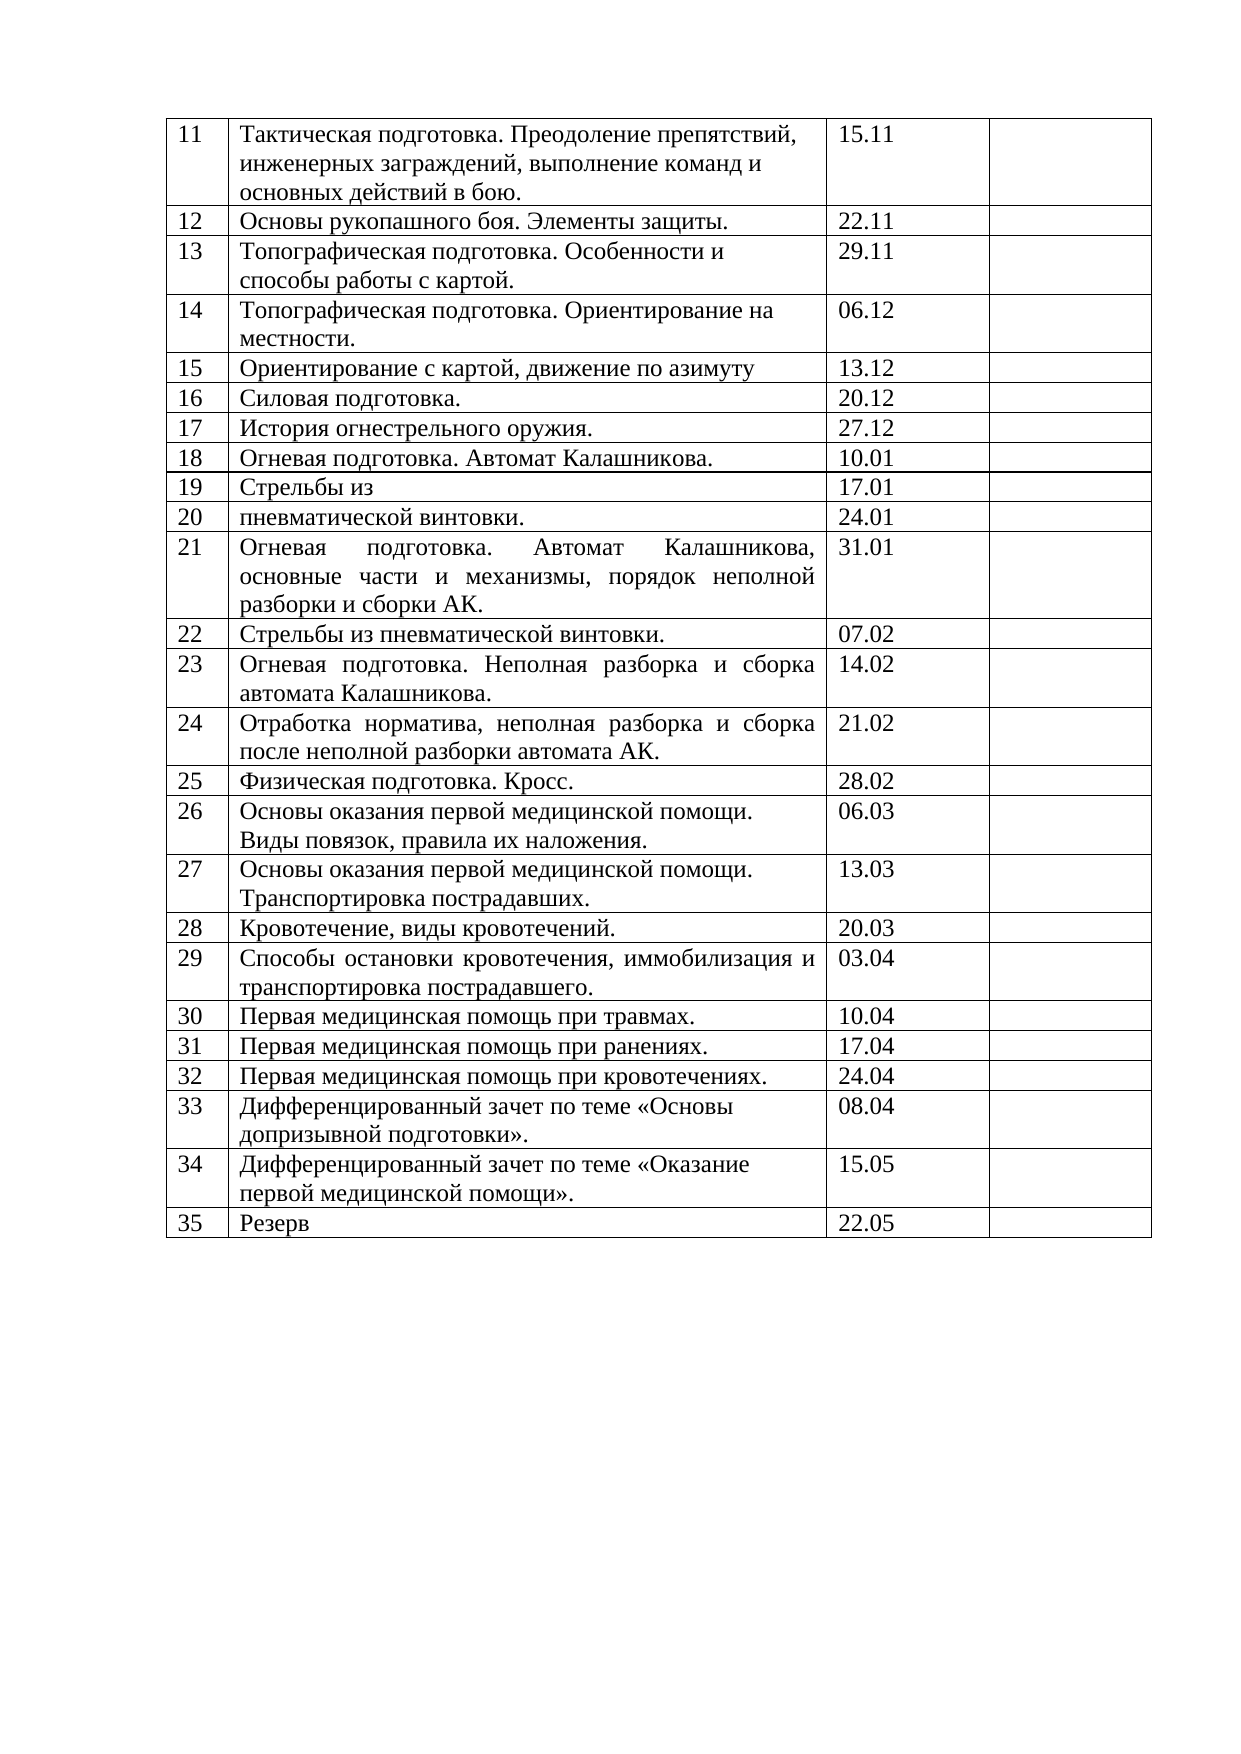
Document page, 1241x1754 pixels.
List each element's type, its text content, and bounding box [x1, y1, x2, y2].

table_cell 19 [167, 473, 228, 501]
table_cell [990, 473, 1151, 501]
table_cell 20.03 [827, 913, 989, 942]
table_cell 21.02 [827, 708, 989, 765]
table_cell 12 [167, 206, 228, 235]
table_cell [990, 649, 1151, 707]
table_cell [990, 913, 1151, 942]
table_cell Стрельбы из пневматической винтовки. [229, 619, 826, 648]
table_cell Первая медицинская помощь при травмах. [229, 1001, 826, 1030]
table_cell 29.11 [827, 236, 989, 294]
table_cell 31.01 [827, 532, 989, 618]
table_cell 07.02 [827, 619, 989, 648]
table_cell [990, 443, 1151, 471]
table_cell Ориентирование с картой, движение по азимуту [229, 353, 826, 382]
table_cell 06.12 [827, 295, 989, 352]
table_cell 27 [167, 855, 228, 912]
table_cell Топографическая подготовка. Особенности и способы работы с картой. [229, 236, 826, 294]
table_cell 13.12 [827, 353, 989, 382]
table_cell [990, 943, 1151, 1000]
table_cell 26 [167, 796, 228, 853]
table_cell Дифференцированный зачет по теме «Оказание первой медицинской помощи». [229, 1149, 826, 1207]
table_cell Основы оказания первой медицинской помощи. Транспортировка пострадавших. [229, 855, 826, 912]
table_cell 22 [167, 619, 228, 648]
table_cell 23 [167, 649, 228, 707]
table_cell 17.01 [827, 473, 989, 501]
table_cell [990, 1208, 1151, 1237]
table_cell [990, 119, 1151, 205]
table_cell 10.04 [827, 1001, 989, 1030]
table_cell 29 [167, 943, 228, 1000]
table_cell Резерв [229, 1208, 826, 1237]
table_cell Дифференцированный зачет по теме «Основы допризывной подготовки». [229, 1091, 826, 1148]
table_cell 20.12 [827, 383, 989, 412]
table_cell 10.01 [827, 443, 989, 471]
table_cell 22.05 [827, 1208, 989, 1237]
table_cell [990, 766, 1151, 795]
table_cell Первая медицинская помощь при кровотечениях. [229, 1061, 826, 1090]
table_cell 22.11 [827, 206, 989, 235]
table_cell [990, 708, 1151, 765]
table_cell Огневая подготовка. Неполная разборка и сборка автомата Калашникова. [229, 649, 826, 707]
table_cell Огневая подготовка. Автомат Калашникова. [229, 443, 826, 471]
table_cell [990, 1149, 1151, 1207]
table_cell 24.01 [827, 502, 989, 531]
table_cell [990, 206, 1151, 235]
table_cell 21 [167, 532, 228, 618]
table_cell Отработка норматива, неполная разборка и сборка после неполной разборки автомата АК. [229, 708, 826, 765]
table_cell 18 [167, 443, 228, 471]
table_cell Кровотечение, виды кровотечений. [229, 913, 826, 942]
table_cell 14 [167, 295, 228, 352]
table_cell пневматической винтовки. [229, 502, 826, 531]
table_cell 17.04 [827, 1031, 989, 1060]
table_cell 11 [167, 119, 228, 205]
table_cell [990, 796, 1151, 853]
table_cell 15 [167, 353, 228, 382]
table_cell 25 [167, 766, 228, 795]
table_cell Способы остановки кровотечения, иммобилизация и транспортировка пострадавшего. [229, 943, 826, 1000]
table_cell 06.03 [827, 796, 989, 853]
table_cell История огнестрельного оружия. [229, 413, 826, 442]
table_cell Силовая подготовка. [229, 383, 826, 412]
table_cell Физическая подготовка. Кросс. [229, 766, 826, 795]
table_cell 13 [167, 236, 228, 294]
table_cell Первая медицинская помощь при ранениях. [229, 1031, 826, 1060]
table_cell 13.03 [827, 855, 989, 912]
table_cell 34 [167, 1149, 228, 1207]
table_cell 33 [167, 1091, 228, 1148]
table_cell 27.12 [827, 413, 989, 442]
table_cell 17 [167, 413, 228, 442]
table_cell 03.04 [827, 943, 989, 1000]
table_cell 14.02 [827, 649, 989, 707]
table_cell Огневая подготовка. Автомат Калашникова, основные части и механизмы, порядок неполной разборки и сборки АК. [229, 532, 826, 618]
table_cell 15.11 [827, 119, 989, 205]
table_cell 30 [167, 1001, 228, 1030]
table_cell 08.04 [827, 1091, 989, 1148]
table_cell [990, 855, 1151, 912]
table_cell 16 [167, 383, 228, 412]
table_cell Основы оказания первой медицинской помощи. Виды повязок, правила их наложения. [229, 796, 826, 853]
table_cell [990, 532, 1151, 618]
table_cell 24 [167, 708, 228, 765]
table_cell 32 [167, 1061, 228, 1090]
table_cell 31 [167, 1031, 228, 1060]
table_cell [990, 1061, 1151, 1090]
table_cell Стрельбы из [229, 473, 826, 501]
table_cell Тактическая подготовка. Преодоление препятствий, инженерных заграждений, выполнение команд и основных действий в бою. [229, 119, 826, 205]
table_cell [990, 295, 1151, 352]
table_cell [990, 1031, 1151, 1060]
table_cell Топографическая подготовка. Ориентирование на местности. [229, 295, 826, 352]
table_cell [990, 413, 1151, 442]
table_cell 35 [167, 1208, 228, 1237]
table_cell [990, 353, 1151, 382]
table_cell [990, 1091, 1151, 1148]
table_cell [990, 383, 1151, 412]
table_cell [990, 619, 1151, 648]
table_cell 15.05 [827, 1149, 989, 1207]
table_cell 24.04 [827, 1061, 989, 1090]
table_cell [990, 502, 1151, 531]
table_cell 28 [167, 913, 228, 942]
table_cell [990, 1001, 1151, 1030]
table_cell 20 [167, 502, 228, 531]
table_cell 28.02 [827, 766, 989, 795]
table_cell Основы рукопашного боя. Элементы защиты. [229, 206, 826, 235]
table_cell [990, 236, 1151, 294]
